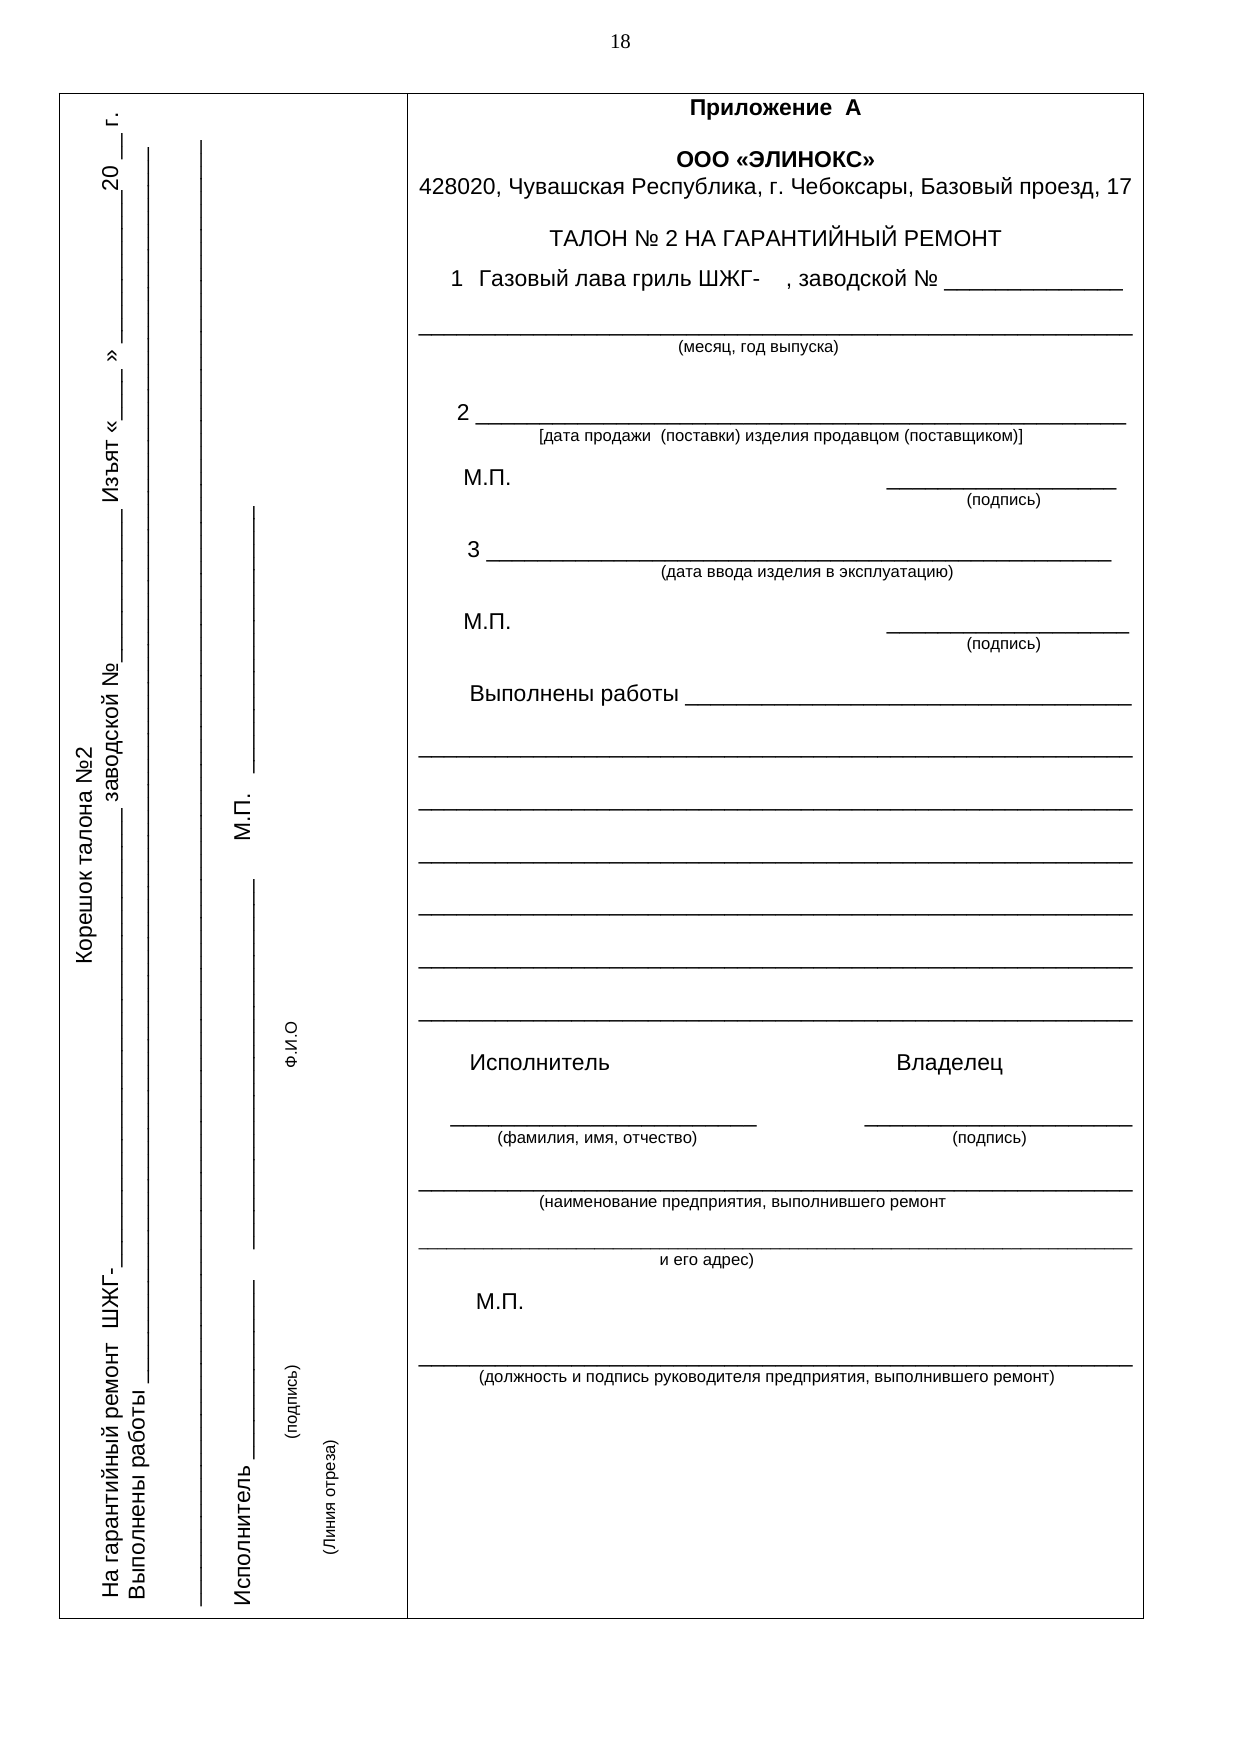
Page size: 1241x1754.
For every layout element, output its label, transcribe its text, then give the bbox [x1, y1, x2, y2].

table_header Приложение А ООО «ЭЛИНОКС» 428020, Чувашская Республика, г. Чебоксары, Базовый проезд, 17 ТАЛОН № 2 НА ГАРАНТИЙНЫЙ РЕМОНТ 1 Газовый лава гриль ШЖГ- , заводской № ______________ ________________________________________________________ (месяц, год выпуска) 2 ___________________________________________________ [дата продажи (поставки) изделия продавцом (поставщиком)] М.П. __________________ (подпись) 3 _________________________________________________ (дата ввода изделия в эксплуатацию) М.П. ___________________ (подпись) Выполнены работы ___________________________________ ________________________________________________________ ________________________________________________________ ________________________________________________________ ________________________________________________________ ________________________________________________________ ________________________________________________________ Исполнитель Владелец ________________________ _____________________ (фамилия, имя, отчество) (подпись) ________________________________________________________ (наименование предприятия, выполнившего ремонт _____________________________________________________________________________ и его адрес) М.П. ________________________________________________________ (должность и подпись руководителя предприятия, выполнившего ремонт) [408, 94, 1143, 1618]
table_header Корешок талона №2 На гарантийный ремонт ШЖГ-____________________________________ заводской №____________ Изъят «____ » ____________20 __ г. Выполнены работы _________________________________________________________________________________________________ ___________________________________________________________________________________________________________________ Исполнитель ______________ _____________________________ М.П. _____________________ (подпись) Ф.И.О (Линия отреза) [60, 94, 407, 1618]
